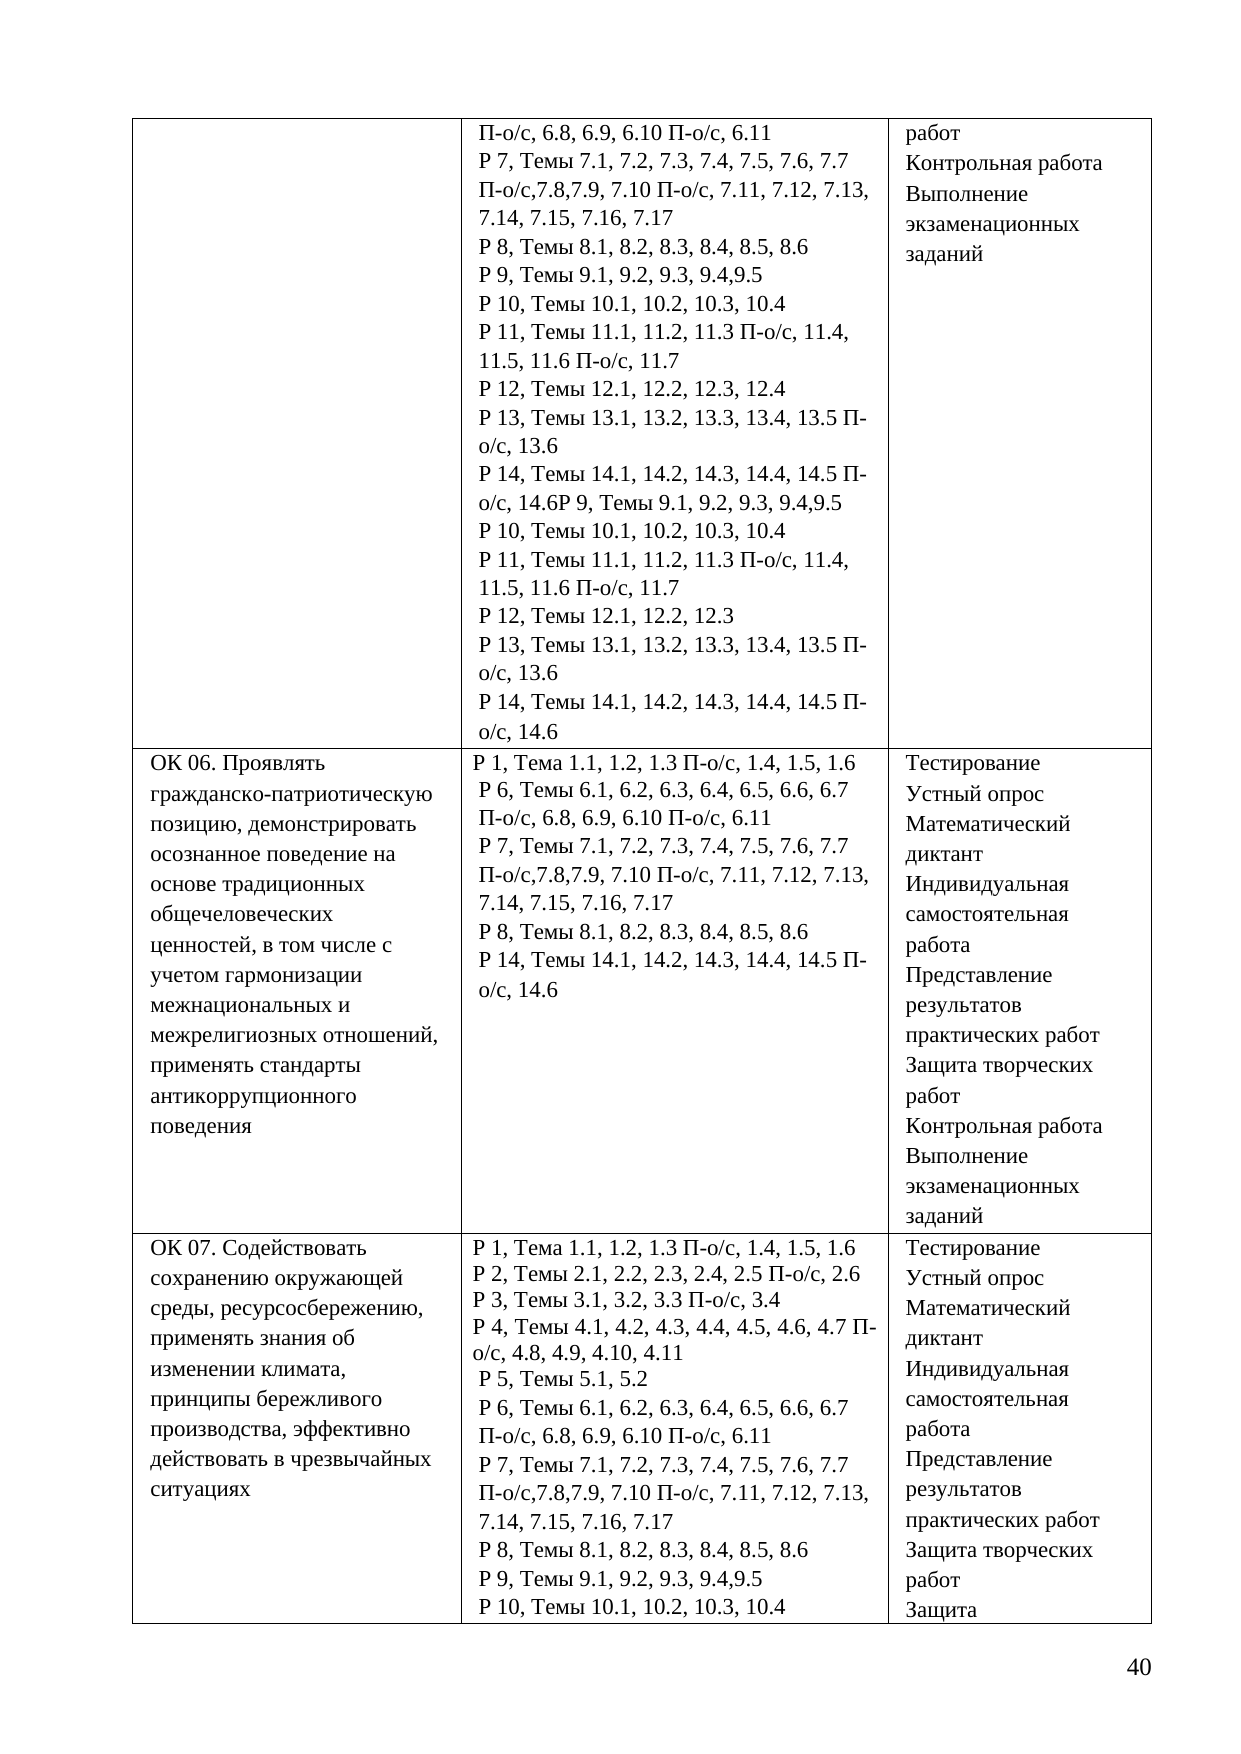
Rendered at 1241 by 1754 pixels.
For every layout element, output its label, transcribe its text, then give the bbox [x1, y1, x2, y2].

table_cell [889, 119, 1151, 748]
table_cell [462, 119, 888, 748]
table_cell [133, 119, 461, 748]
table_cell Р 1, Тема 1.1, 1.2, 1.3 П-о/c, 1.4, 1.5, 1.6 Р 6, Темы 6.1, 6.2, 6.3, 6.4, 6.5, 6.6, 6.7 П-о/c, 6.8, 6.9, 6.10 П-о/c, 6.11 Р 7, Темы 7.1, 7.2, 7.3, 7.4, 7.5, 7.6, 7.7 П-о/c,7.8,7.9, 7.10 П-о/с, 7.11, 7.12, 7.13, 7.14, 7.15, 7.16, 7.17 Р 8, Темы 8.1, 8.2, 8.3, 8.4, 8.5, 8.6 Р 14, Темы 14.1, 14.2, 14.3, 14.4, 14.5 П-о/с, 14.6 [462, 749, 888, 1233]
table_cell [889, 1234, 1151, 1623]
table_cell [133, 1234, 461, 1623]
table_cell ОК 06. Проявлять гражданско-патриотическую позицию, демонстрировать осознанное поведение на основе традиционных общечеловеческих ценностей, в том числе с учетом гармонизации межнациональных и межрелигиозных отношений, применять стандарты антикоррупционного поведения [133, 749, 461, 1233]
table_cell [462, 1234, 888, 1623]
